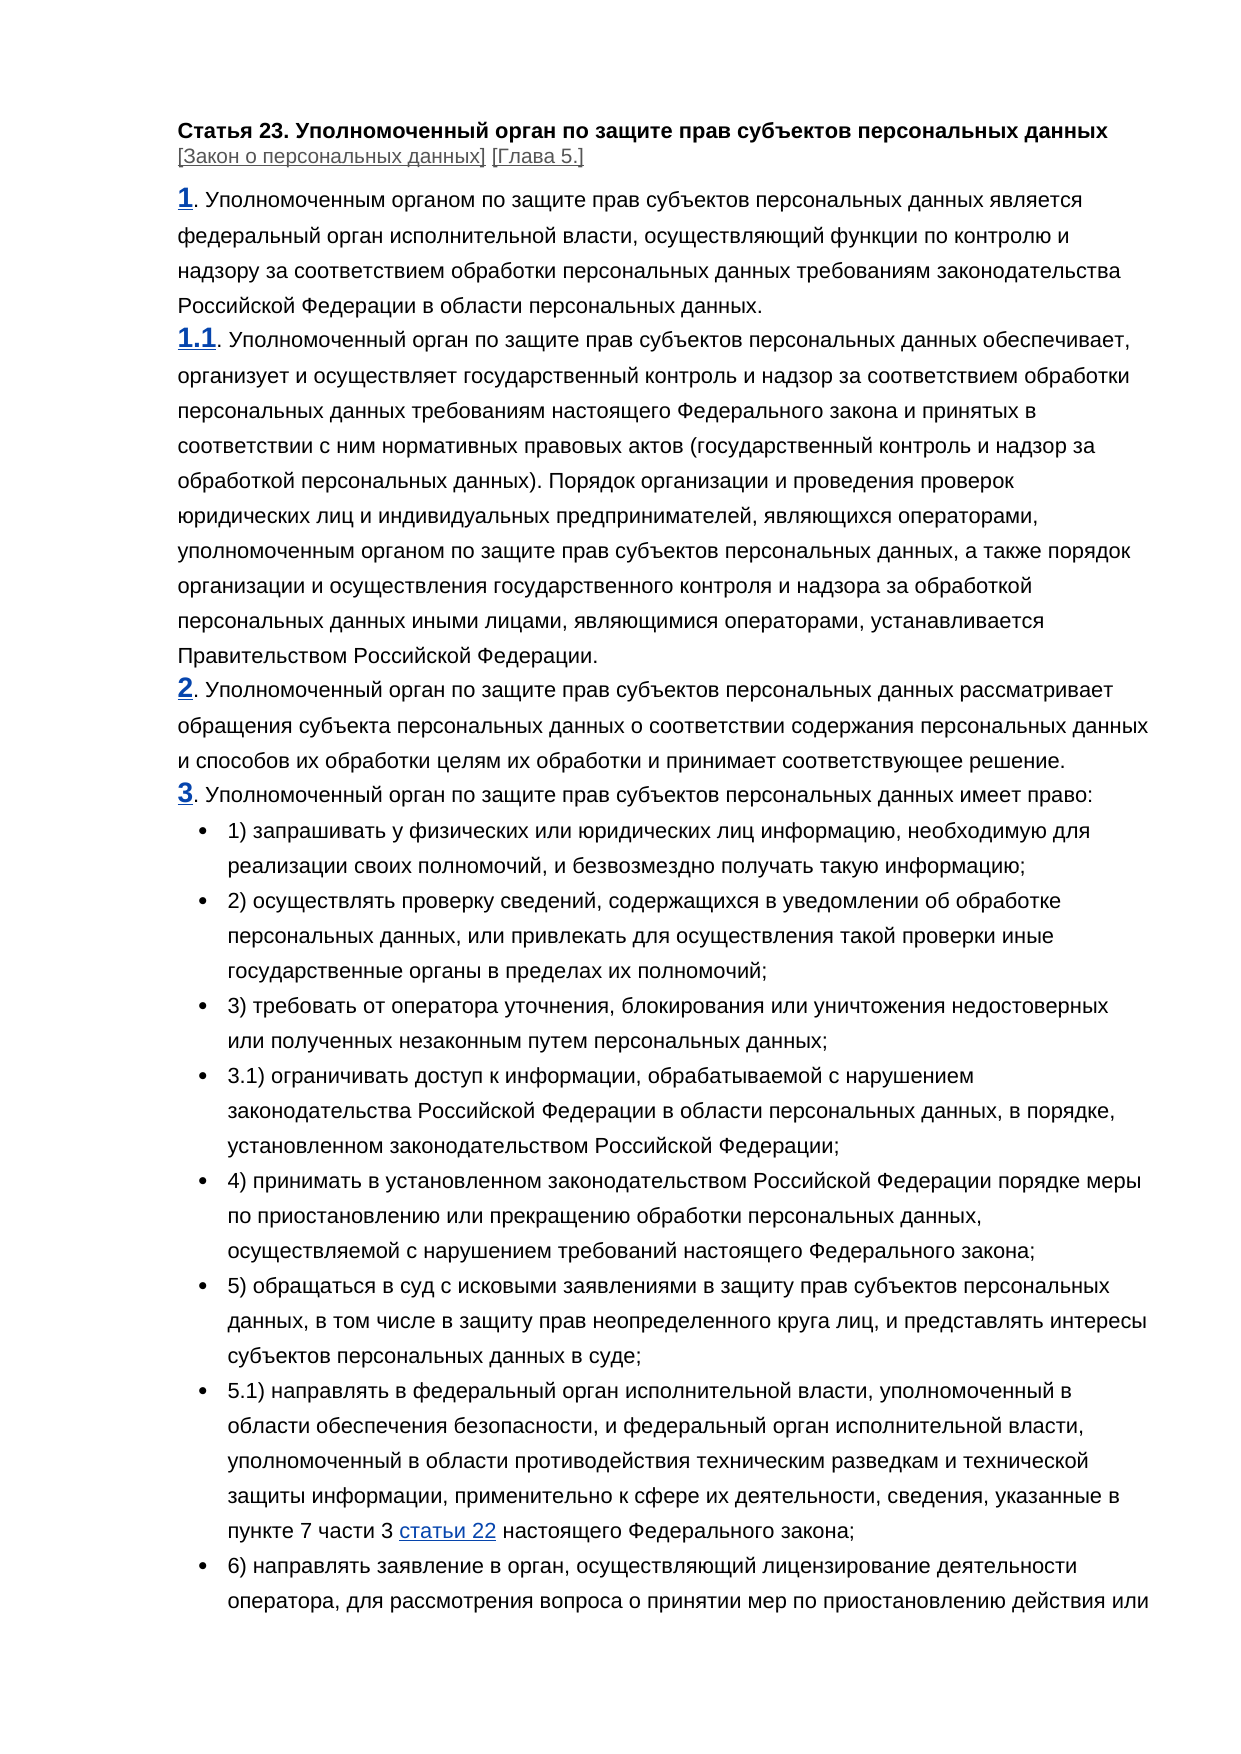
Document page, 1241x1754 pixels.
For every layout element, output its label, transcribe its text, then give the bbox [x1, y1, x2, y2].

list 2) осуществлять проверку сведений, содержащихся в уведомлении об обработке персональных данных, или привлекать для осуществления такой проверки иные государственные органы в пределах их полномочий; [199, 878, 1152, 983]
list 1) запрашивать у физических или юридических лиц информацию, необходимую для реализации своих полномочий, и безвозмездно получать такую информацию; [199, 808, 1152, 878]
list 3) требовать от оператора уточнения, блокирования или уничтожения недостоверных или полученных незаконным путем персональных данных; [199, 983, 1152, 1053]
text [Закон о персональных данных] [Глава 5.] [177, 143, 1152, 168]
list 5.1) направлять в федеральный орган исполнительной власти, уполномоченный в области обеспечения безопасности, и федеральный орган исполнительной власти, уполномоченный в области противодействия техническим разведкам и технической защиты информации, применительно к сфере их деятельности, сведения, указанные в пункте 7 части 3 статьи 22 настоящего Федерального закона; [199, 1368, 1152, 1543]
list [199, 1543, 1152, 1613]
text 3. Уполномоченный орган по защите прав субъектов персональных данных имеет право: [177, 773, 1152, 808]
text 1.1. Уполномоченный орган по защите прав субъектов персональных данных обеспечивает, организует и осуществляет государственный контроль и надзор за соответствием обработки персональных данных требованиям настоящего Федерального закона и принятых в соответствии с ним нормативных правовых актов (государственный контроль и надзор за обработкой персональных данных). Порядок организации и проведения проверок юридических лиц и индивидуальных предпринимателей, являющихся операторами, уполномоченным органом по защите прав субъектов персональных данных, а также порядок организации и осуществления государственного контроля и надзора за обработкой персональных данных иными лицами, являющимися операторами, устанавливается Правительством Российской Федерации. [177, 318, 1152, 668]
list 3.1) ограничивать доступ к информации, обрабатываемой с нарушением законодательства Российской Федерации в области персональных данных, в порядке, установленном законодательством Российской Федерации; [199, 1053, 1152, 1158]
text 2. Уполномоченный орган по защите прав субъектов персональных данных рассматривает обращения субъекта персональных данных о соответствии содержания персональных данных и способов их обработки целям их обработки и принимает соответствующее решение. [177, 668, 1152, 773]
list 4) принимать в установленном законодательством Российской Федерации порядке меры по приостановлению или прекращению обработки персональных данных, осуществляемой с нарушением требований настоящего Федерального закона; [199, 1158, 1152, 1263]
list 5) обращаться в суд с исковыми заявлениями в защиту прав субъектов персональных данных, в том числе в защиту прав неопределенного круга лиц, и представлять интересы субъектов персональных данных в суде; [199, 1263, 1152, 1368]
text 1. Уполномоченным органом по защите прав субъектов персональных данных является федеральный орган исполнительной власти, осуществляющий функции по контролю и надзору за соответствием обработки персональных данных требованиям законодательства Российской Федерации в области персональных данных. [177, 178, 1152, 318]
text Статья 23. Уполномоченный орган по защите прав субъектов персональных данных [177, 118, 1152, 143]
